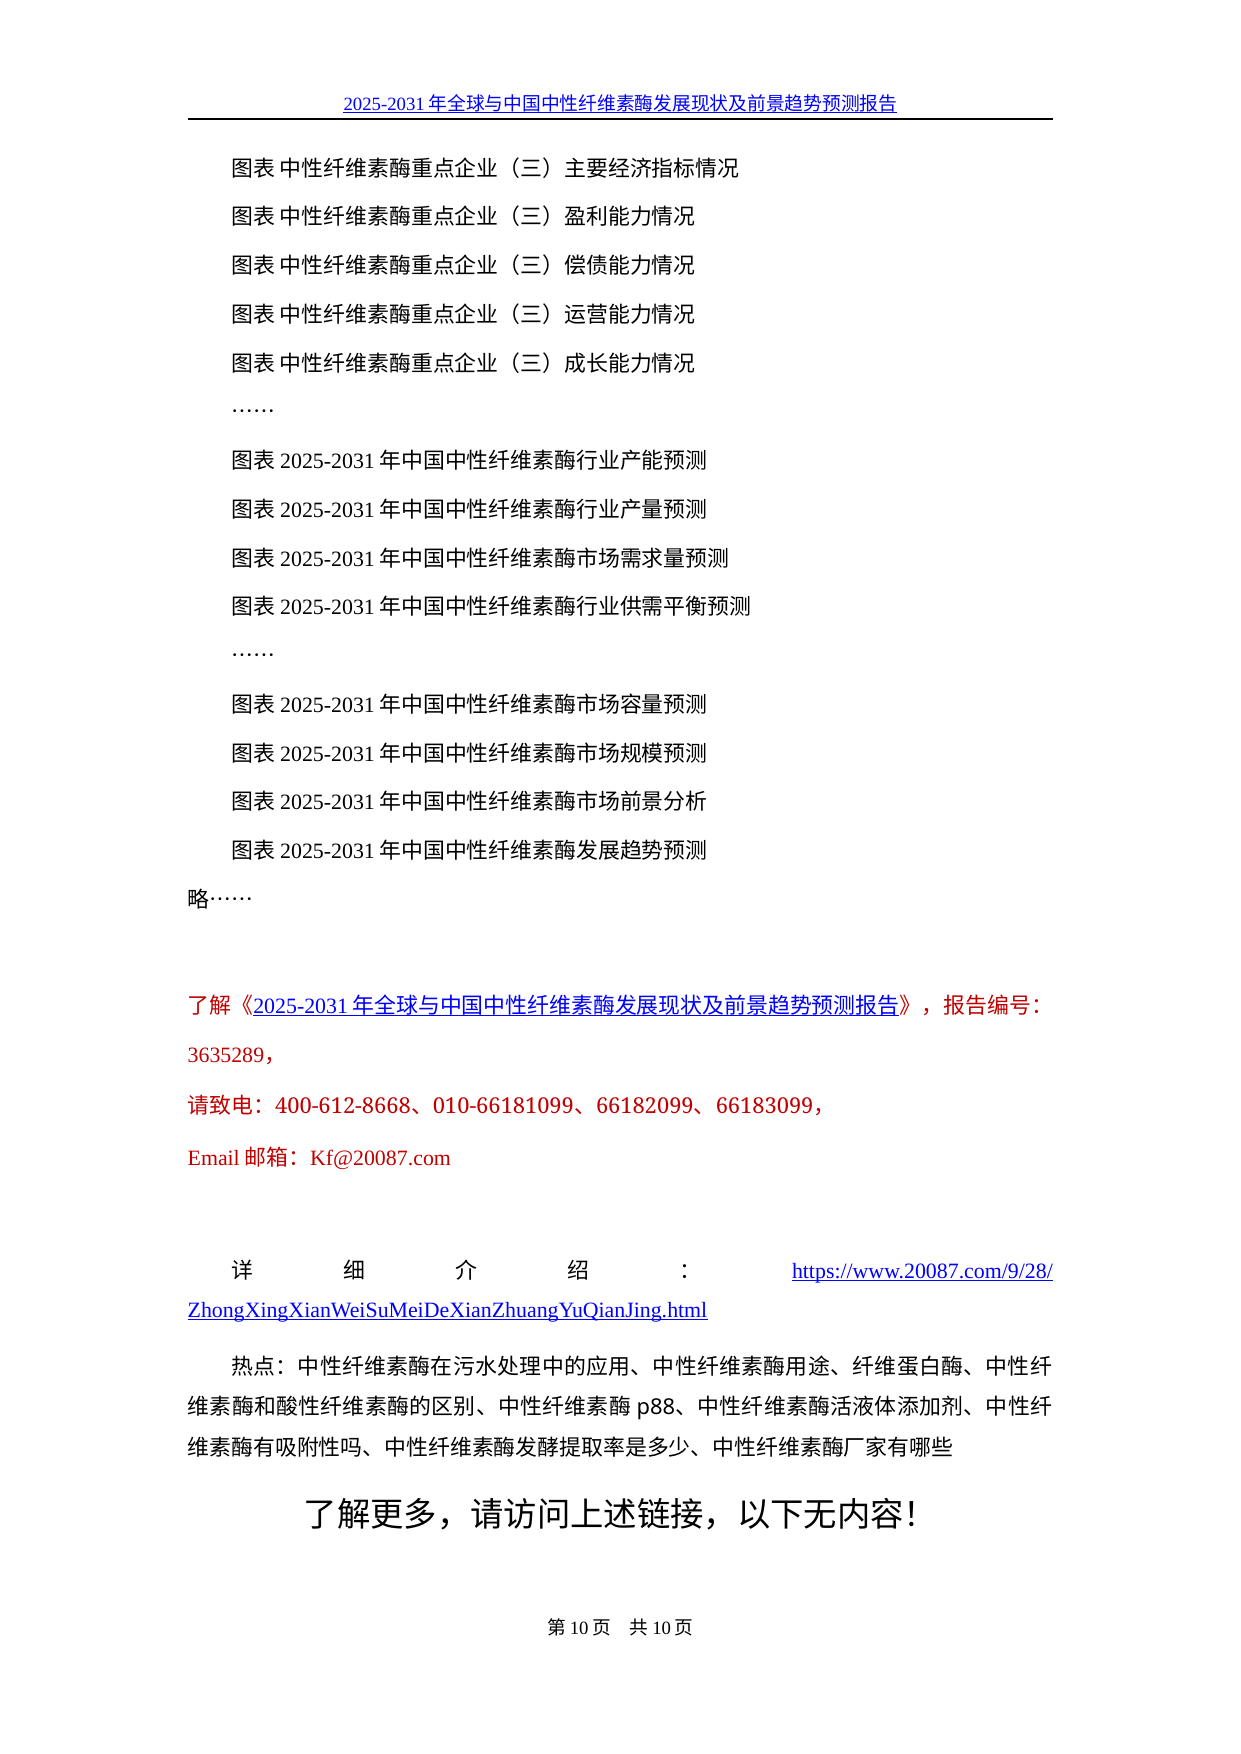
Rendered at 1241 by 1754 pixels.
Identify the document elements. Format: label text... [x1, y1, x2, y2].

text 请致电：400-612-8668、010-66181099、66182099、66183099， [187, 1088, 1053, 1121]
title 了解更多，请访问上述链接，以下无内容！ [187, 1479, 1053, 1544]
text 详细介绍：https://www.20087.com/9/28/ZhongXingXianWeiSuMeiDeXianZhuangYuQianJing.html [187, 1253, 1053, 1326]
text 热点：中性纤维素酶在污水处理中的应用、中性纤维素酶用途、纤维蛋白酶、中性纤维素酶和酸性纤维素酶的区别、中性纤维素酶p88、中性纤维素酶活液体添加剂、中性纤维素酶有吸附性吗、中性纤维素酶发酵提取率是多少、中性纤维素酶厂家有哪些 [187, 1348, 1053, 1462]
text Email邮箱：Kf@20087.com [187, 1140, 1053, 1172]
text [187, 150, 1053, 914]
text 了解《2025-2031年全球与中国中性纤维素酶发展现状及前景趋势预测报告》，报告编号：3635289， [187, 988, 1053, 1069]
